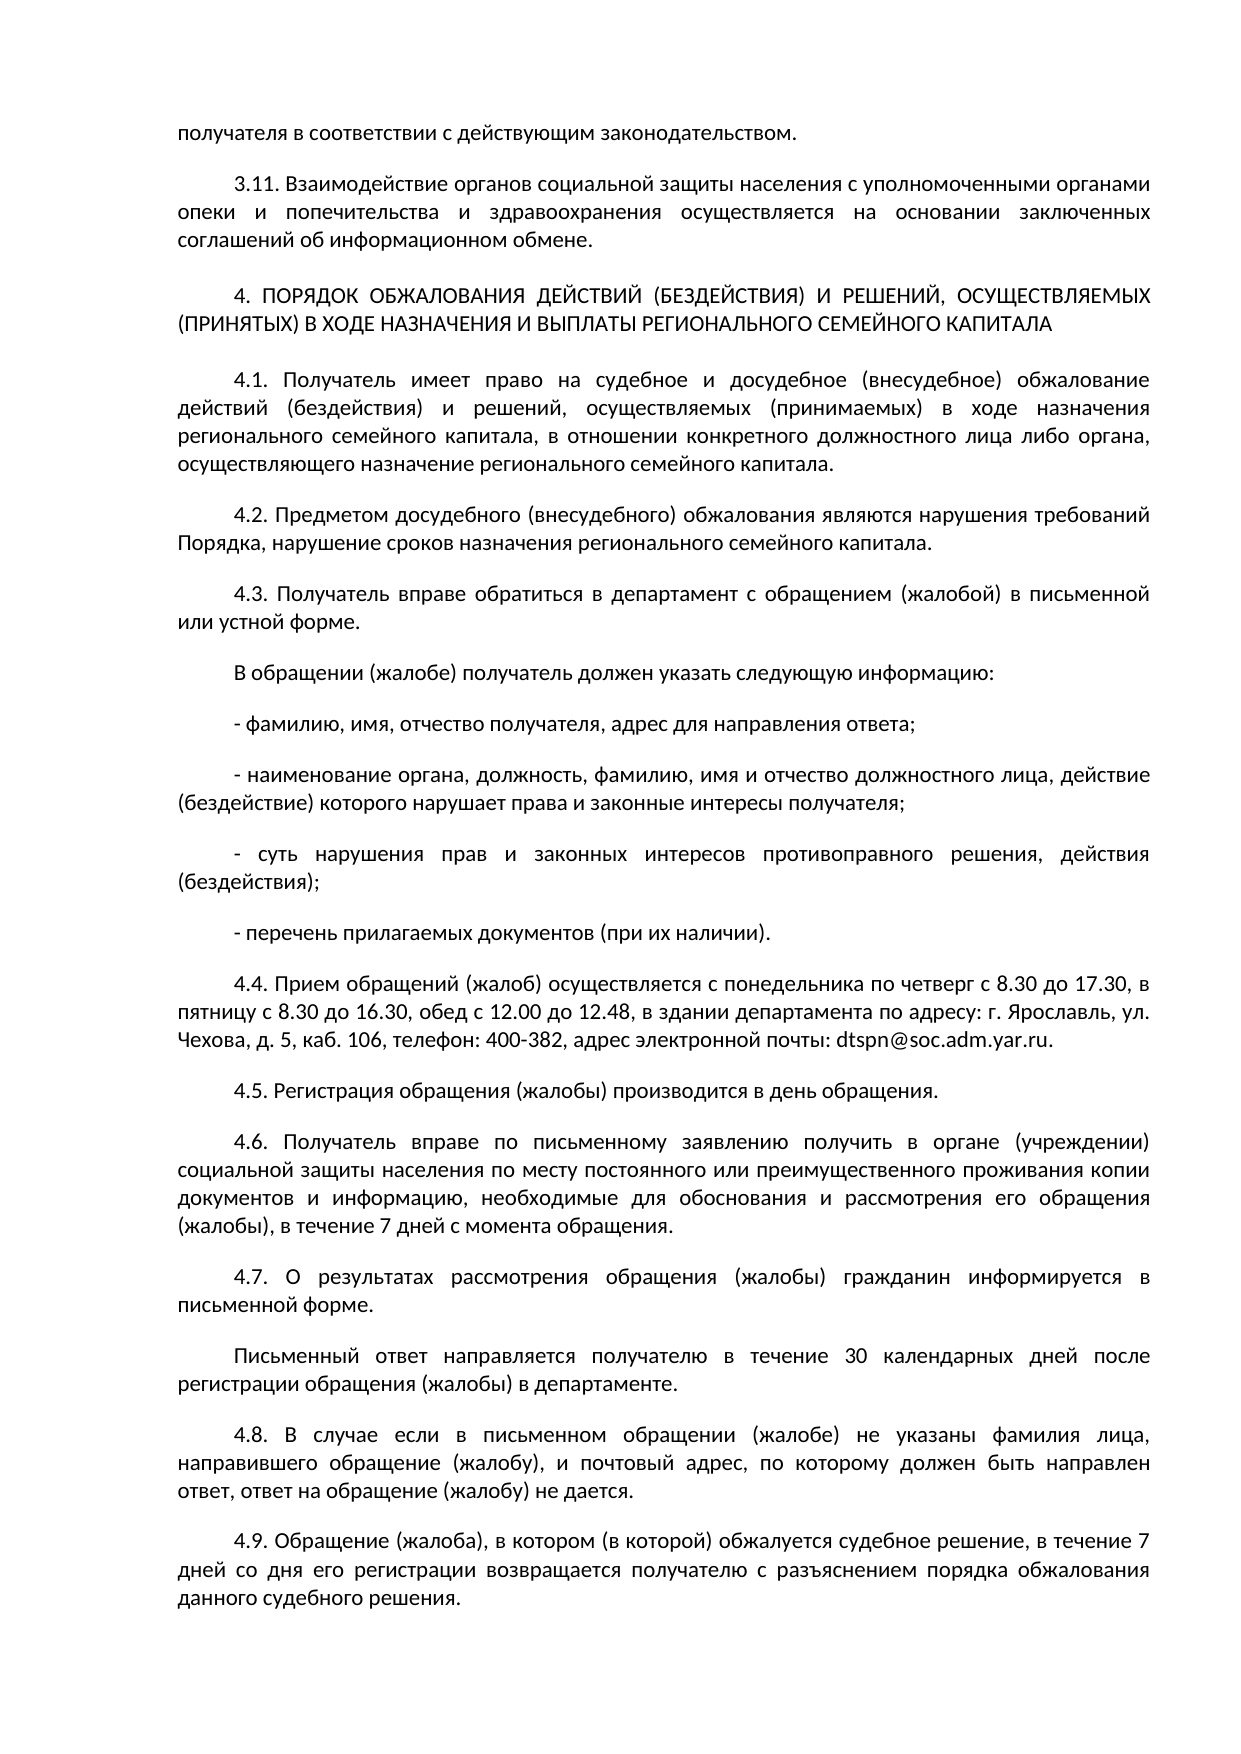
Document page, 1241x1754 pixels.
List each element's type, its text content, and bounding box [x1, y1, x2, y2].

text 3.11. Взаимодействие органов социальной защиты населения с уполномоченными органами опеки и попечительства и здравоохранения осуществляется на основании заключенных соглашений об информационном обмене. [177, 169, 1152, 253]
text 4.5. Регистрация обращения (жалобы) производится в день обращения. [177, 1076, 1152, 1104]
text 4.4. Прием обращений (жалоб) осуществляется с понедельника по четверг с 8.30 до 17.30, в пятницу с 8.30 до 16.30, обед с 12.00 до 12.48, в здании департамента по адресу: г. Ярославль, ул. Чехова, д. 5, каб. 106, телефон: 400-382, адрес электронной почты: dtspn@soc.adm.yar.ru. [177, 969, 1152, 1053]
text 4.7. О результатах рассмотрения обращения (жалобы) гражданин информируется в письменной форме. [177, 1262, 1152, 1318]
text Письменный ответ направляется получателю в течение 30 календарных дней после регистрации обращения (жалобы) в департаменте. [177, 1341, 1152, 1397]
text 4.9. Обращение (жалоба), в котором (в которой) обжалуется судебное решение, в течение 7 дней со дня его регистрации возвращается получателю с разъяснением порядка обжалования данного судебного решения. [177, 1527, 1152, 1611]
text В обращении (жалобе) получатель должен указать следующую информацию: [177, 658, 1152, 686]
text 4.8. В случае если в письменном обращении (жалобе) не указаны фамилия лица, направившего обращение (жалобу), и почтовый адрес, по которому должен быть направлен ответ, ответ на обращение (жалобу) не дается. [177, 1420, 1152, 1504]
text 4.3. Получатель вправе обратиться в департамент с обращением (жалобой) в письменной или устной форме. [177, 579, 1152, 635]
text - перечень прилагаемых документов (при их наличии). [177, 918, 1152, 946]
text 4. ПОРЯДОК ОБЖАЛОВАНИЯ ДЕЙСТВИЙ (БЕЗДЕЙСТВИЯ) И РЕШЕНИЙ, ОСУЩЕСТВЛЯЕМЫХ (ПРИНЯТЫХ) В ХОДЕ НАЗНАЧЕНИЯ И ВЫПЛАТЫ РЕГИОНАЛЬНОГО СЕМЕЙНОГО КАПИТАЛА [177, 281, 1152, 337]
text 4.6. Получатель вправе по письменному заявлению получить в органе (учреждении) социальной защиты населения по месту постоянного или преимущественного проживания копии документов и информацию, необходимые для обоснования и рассмотрения его обращения (жалобы), в течение 7 дней с момента обращения. [177, 1127, 1152, 1239]
text 4.2. Предметом досудебного (внесудебного) обжалования являются нарушения требований Порядка, нарушение сроков назначения регионального семейного капитала. [177, 500, 1152, 556]
text - наименование органа, должность, фамилию, имя и отчество должностного лица, действие (бездействие) которого нарушает права и законные интересы получателя; [177, 760, 1152, 816]
text - фамилию, имя, отчество получателя, адрес для направления ответа; [177, 709, 1152, 737]
text - суть нарушения прав и законных интересов противоправного решения, действия (бездействия); [177, 839, 1152, 895]
text 4.1. Получатель имеет право на судебное и досудебное (внесудебное) обжалование действий (бездействия) и решений, осуществляемых (принимаемых) в ходе назначения регионального семейного капитала, в отношении конкретного должностного лица либо органа, осуществляющего назначение регионального семейного капитала. [177, 365, 1152, 477]
